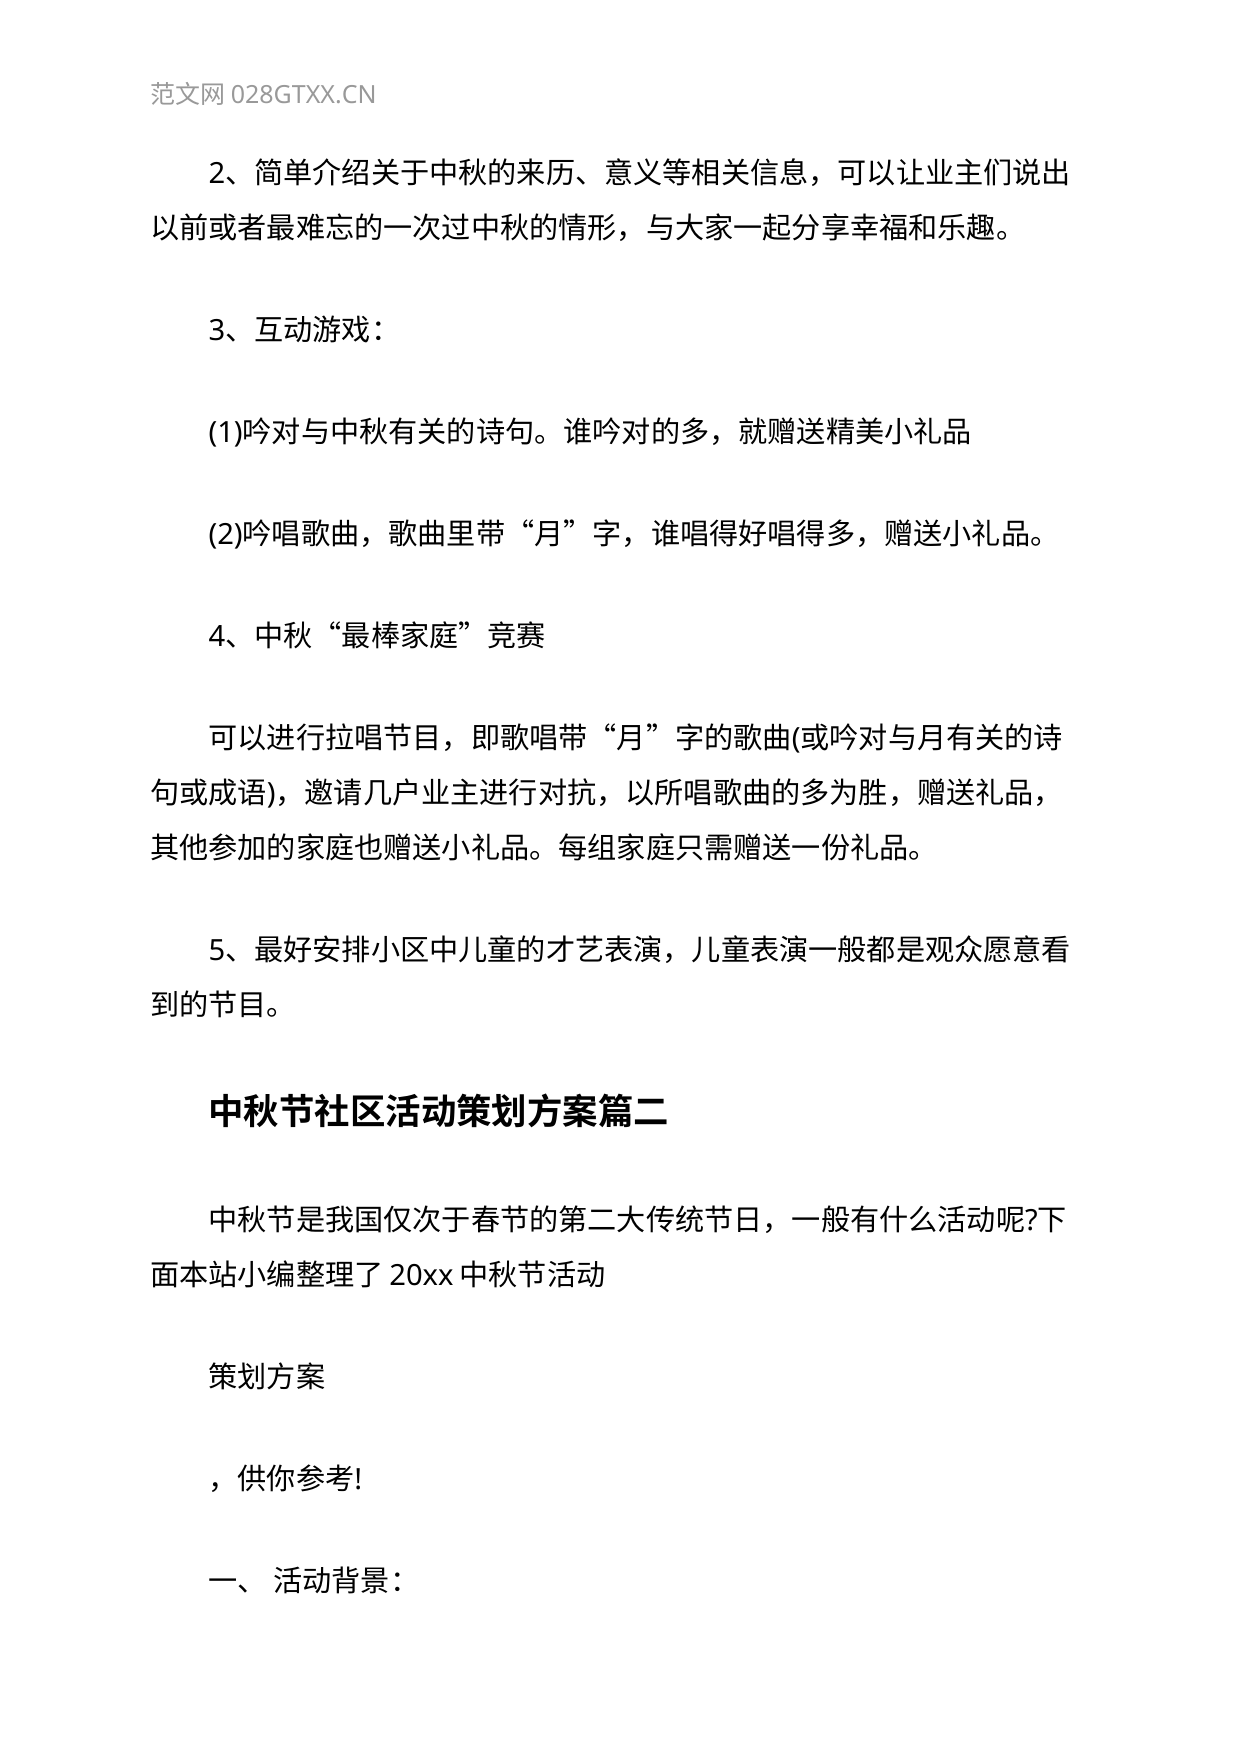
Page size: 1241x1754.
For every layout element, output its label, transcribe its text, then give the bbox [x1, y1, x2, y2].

text ，供你参考! [150, 1455, 1090, 1498]
text 2、简单介绍关于中秋的来历、意义等相关信息，可以让业主们说出以前或者最难忘的一次过中秋的情形，与大家一起分享幸福和乐趣。 [150, 150, 1090, 247]
text 中秋节是我国仅次于春节的第二大传统节日，一般有什么活动呢?下面本站小编整理了20xx中秋节活动 [150, 1197, 1090, 1294]
text (2)吟唱歌曲，歌曲里带“月”字，谁唱得好唱得多，赠送小礼品。 [150, 511, 1090, 553]
text 4、中秋“最棒家庭”竞赛 [150, 613, 1090, 655]
text 中秋节社区活动策划方案篇二 [150, 1083, 1090, 1134]
text 一、 活动背景： [150, 1557, 1090, 1600]
text 5、最好安排小区中儿童的才艺表演，儿童表演一般都是观众愿意看到的节目。 [150, 926, 1090, 1024]
text 策划方案 [150, 1354, 1090, 1396]
text 3、互动游戏： [150, 307, 1090, 349]
text 可以进行拉唱节目，即歌唱带“月”字的歌曲(或吟对与月有关的诗句或成语)，邀请几户业主进行对抗，以所唱歌曲的多为胜，赠送礼品，其他参加的家庭也赠送小礼品。每组家庭只需赠送一份礼品。 [150, 715, 1090, 867]
text (1)吟对与中秋有关的诗句。谁吟对的多，就赠送精美小礼品 [150, 409, 1090, 451]
